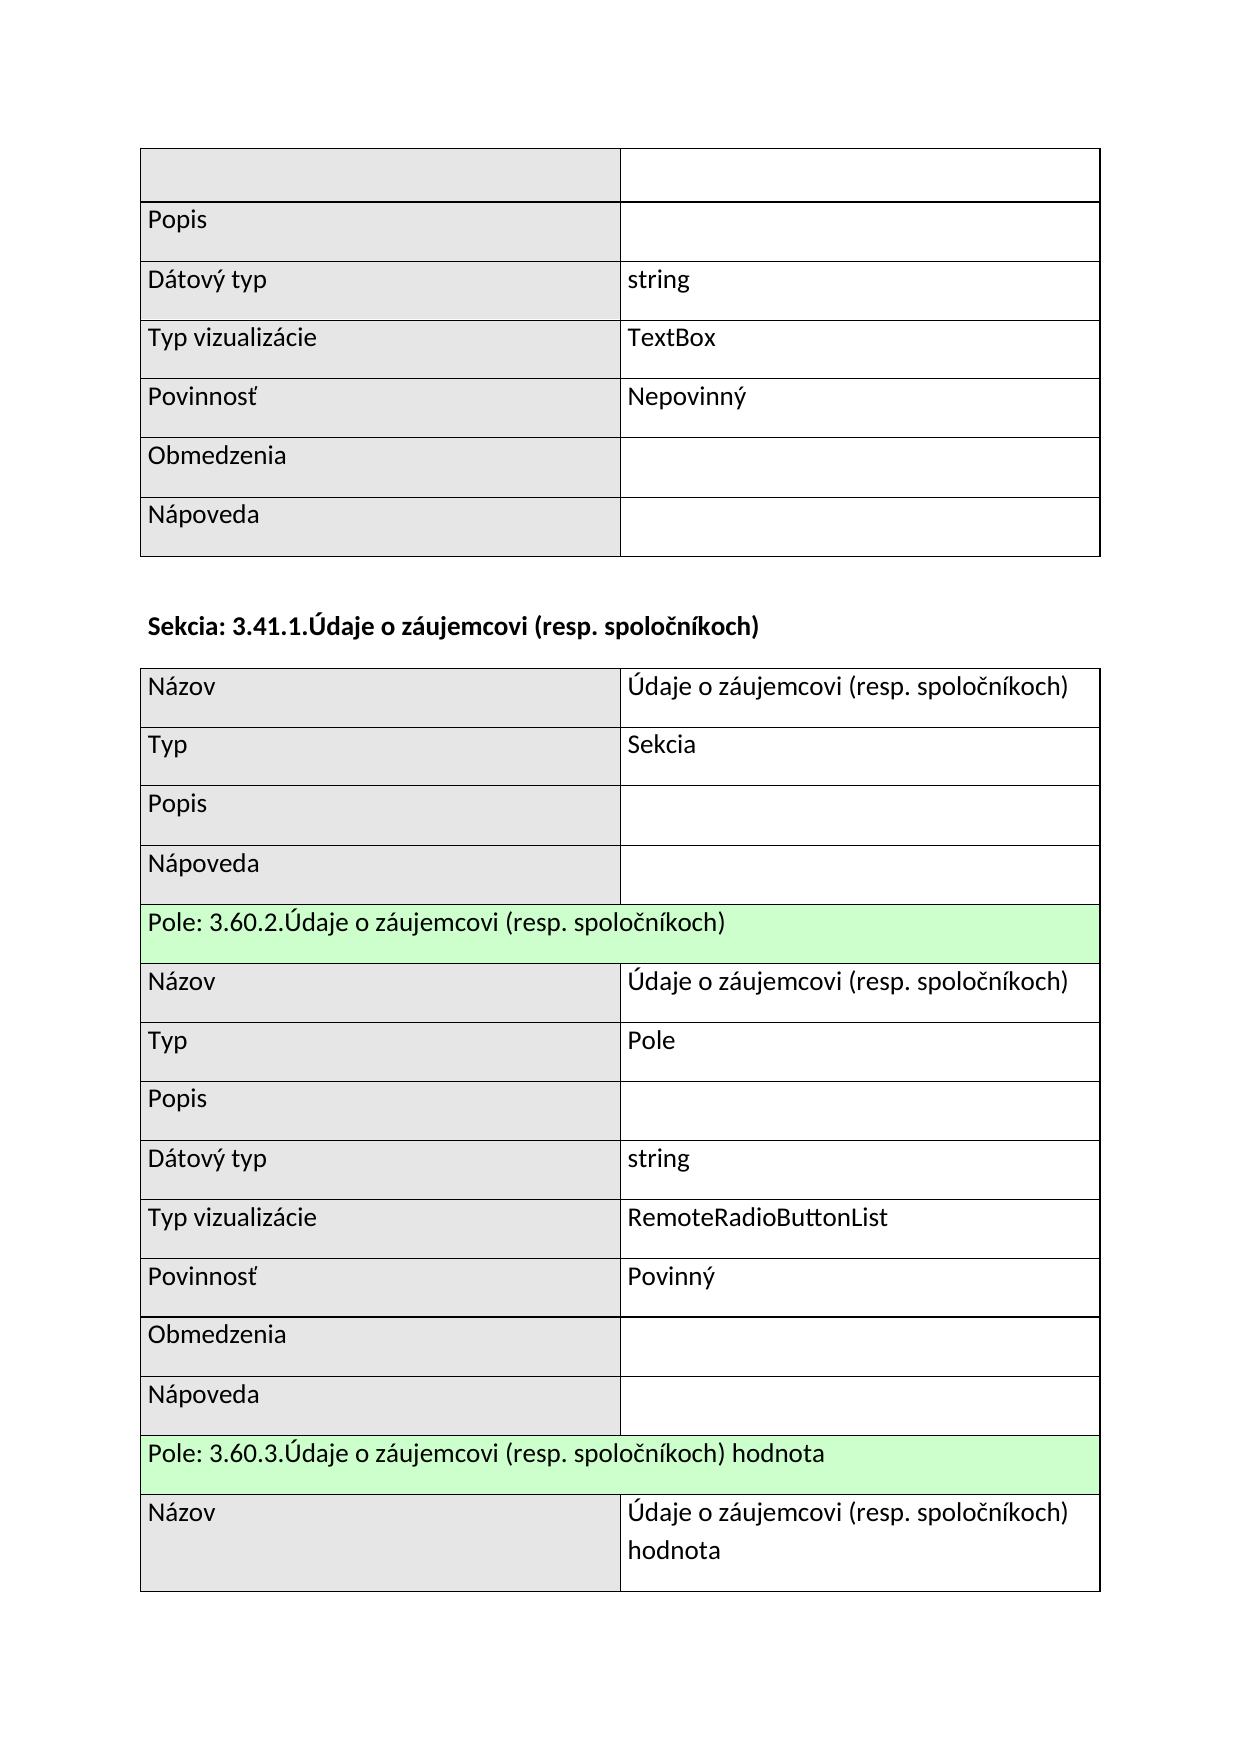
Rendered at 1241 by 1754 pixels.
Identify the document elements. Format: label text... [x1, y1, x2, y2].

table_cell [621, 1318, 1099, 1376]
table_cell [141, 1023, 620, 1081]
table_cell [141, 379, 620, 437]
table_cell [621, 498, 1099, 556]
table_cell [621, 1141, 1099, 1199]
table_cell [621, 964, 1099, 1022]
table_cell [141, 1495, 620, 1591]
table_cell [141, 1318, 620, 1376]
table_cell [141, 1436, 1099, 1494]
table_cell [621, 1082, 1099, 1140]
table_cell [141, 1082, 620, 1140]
text Sekcia: 3.41.1.Údaje o záujemcovi (resp. spoločníkoch) [148, 609, 1093, 642]
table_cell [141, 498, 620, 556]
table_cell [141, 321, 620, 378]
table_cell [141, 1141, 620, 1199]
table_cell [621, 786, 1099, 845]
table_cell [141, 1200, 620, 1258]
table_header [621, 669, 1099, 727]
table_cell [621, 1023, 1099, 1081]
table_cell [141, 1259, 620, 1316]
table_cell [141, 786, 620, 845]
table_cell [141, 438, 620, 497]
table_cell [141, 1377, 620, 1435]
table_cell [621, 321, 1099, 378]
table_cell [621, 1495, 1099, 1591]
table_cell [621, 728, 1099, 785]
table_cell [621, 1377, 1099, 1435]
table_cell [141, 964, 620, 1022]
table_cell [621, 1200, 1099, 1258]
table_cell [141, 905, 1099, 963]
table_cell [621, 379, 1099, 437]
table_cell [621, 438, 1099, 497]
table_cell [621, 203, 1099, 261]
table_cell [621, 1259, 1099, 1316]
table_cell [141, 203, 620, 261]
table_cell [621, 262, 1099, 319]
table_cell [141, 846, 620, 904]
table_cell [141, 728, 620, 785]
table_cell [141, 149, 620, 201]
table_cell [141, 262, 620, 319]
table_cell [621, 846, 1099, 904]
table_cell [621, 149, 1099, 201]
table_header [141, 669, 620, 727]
